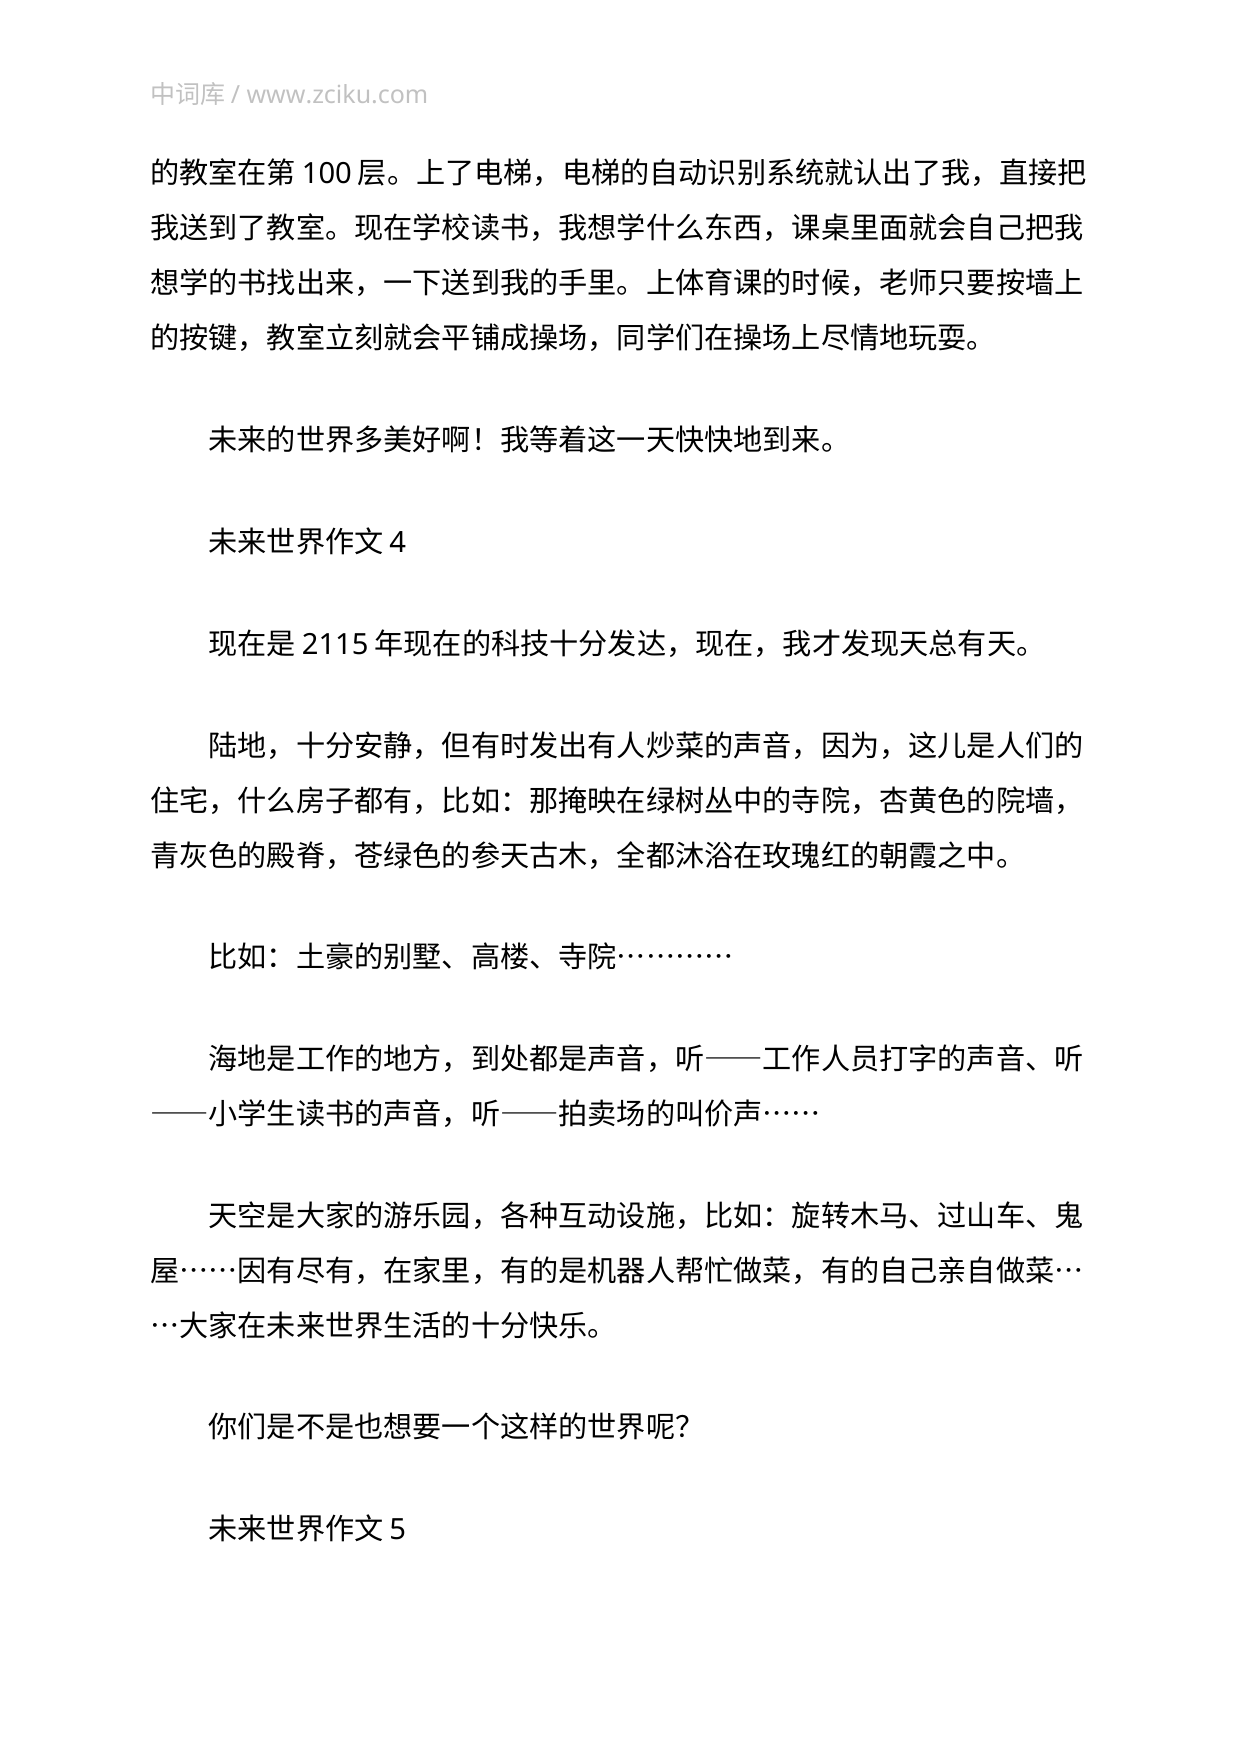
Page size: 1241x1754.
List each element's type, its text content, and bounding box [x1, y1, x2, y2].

text 海地是工作的地方，到处都是声音，听——工作人员打字的声音、听——小学生读书的声音，听——拍卖场的叫价声…… [150, 1036, 1090, 1133]
text 比如：土豪的别墅、高楼、寺院………… [150, 934, 1090, 976]
text 你们是不是也想要一个这样的世界呢？ [150, 1404, 1090, 1446]
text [150, 150, 1090, 357]
text 陆地，十分安静，但有时发出有人炒菜的声音，因为，这儿是人们的住宅，什么房子都有，比如：那掩映在绿树丛中的寺院，杏黄色的院墙，青灰色的殿脊，苍绿色的参天古木，全都沐浴在玫瑰红的朝霞之中。 [150, 722, 1090, 874]
text 未来世界作文5 [150, 1506, 1090, 1548]
text 现在是2115年现在的科技十分发达，现在，我才发现天总有天。 [150, 620, 1090, 663]
text 天空是大家的游乐园，各种互动设施，比如：旋转木马、过山车、鬼屋……因有尽有，在家里，有的是机器人帮忙做菜，有的自己亲自做菜……大家在未来世界生活的十分快乐。 [150, 1192, 1090, 1344]
text 未来世界作文4 [150, 518, 1090, 561]
text 未来的世界多美好啊！我等着这一天快快地到来。 [150, 417, 1090, 459]
